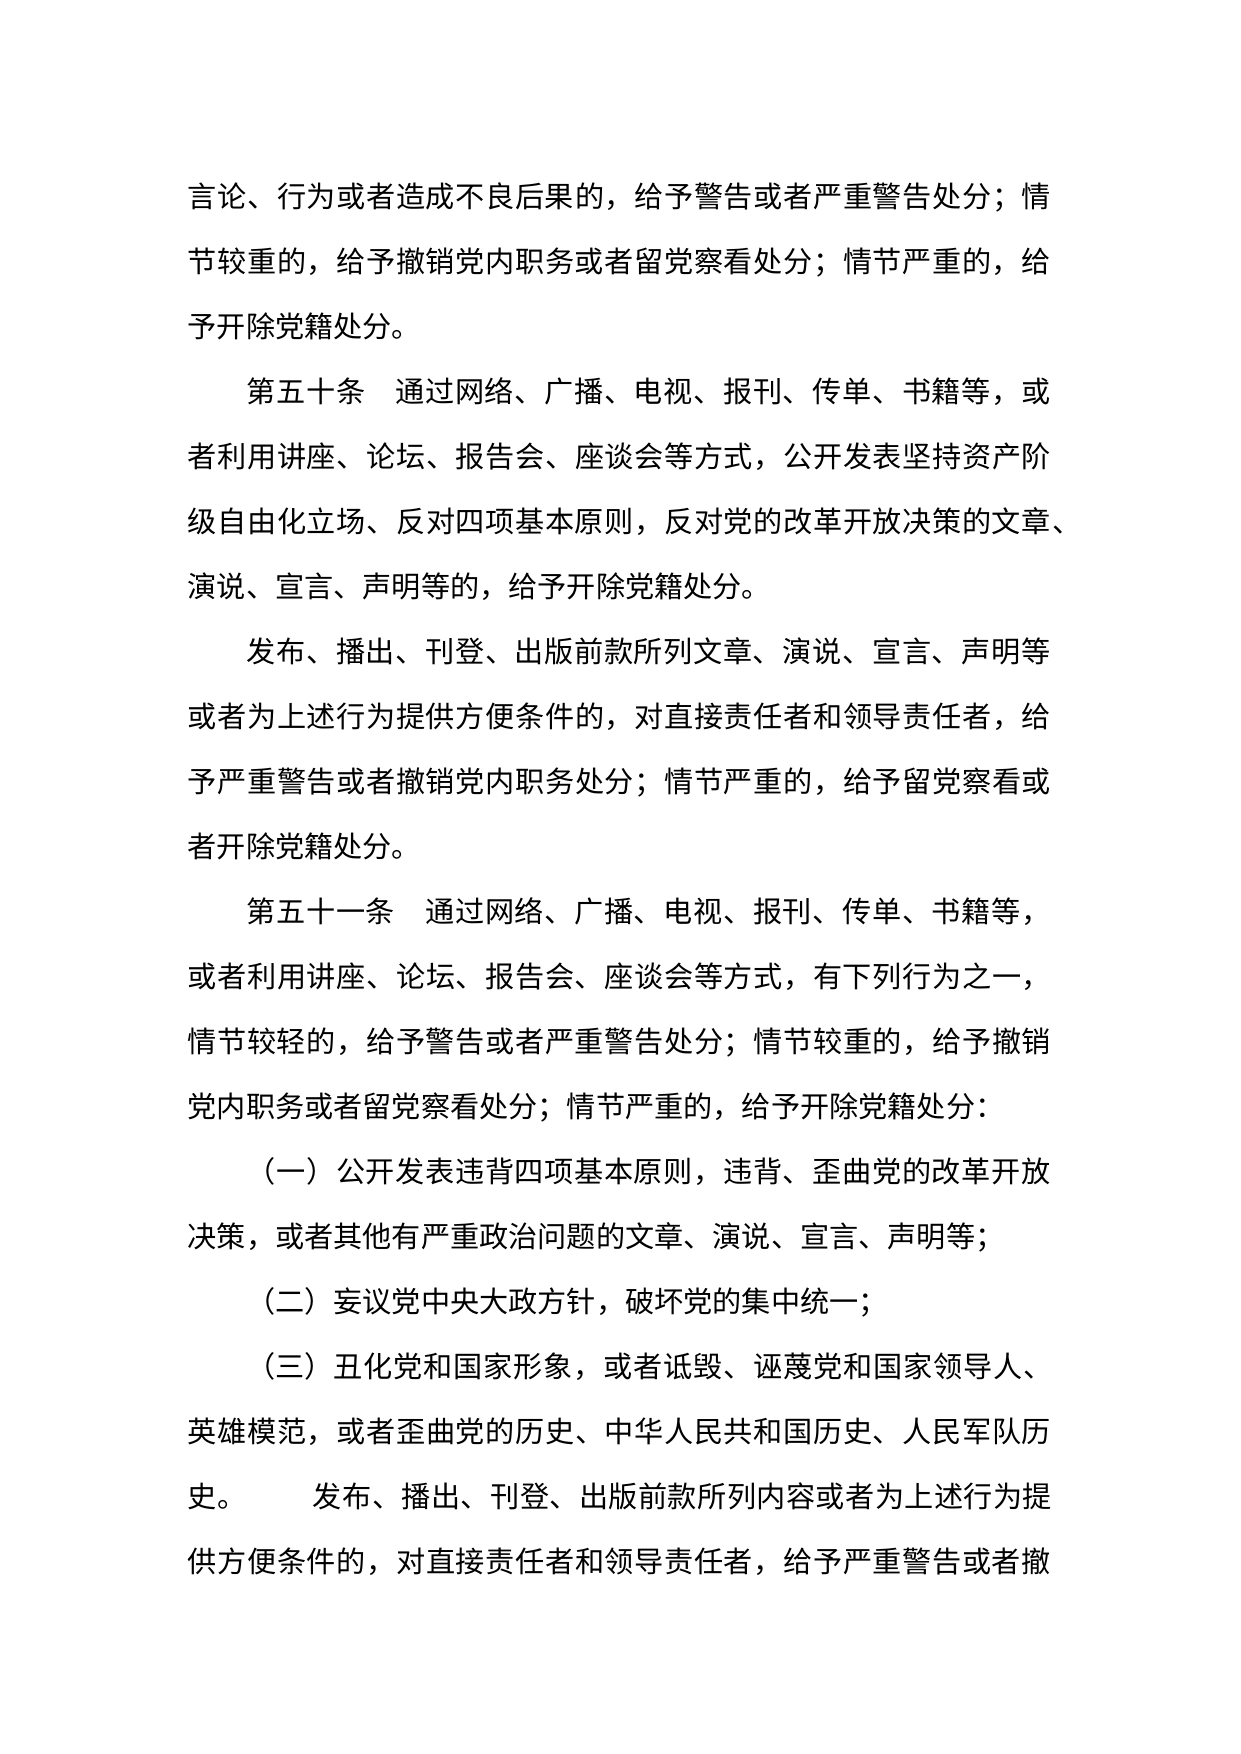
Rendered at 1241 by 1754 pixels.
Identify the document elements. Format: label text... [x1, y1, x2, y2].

list 发布、播出、刊登、出版前款所列文章、演说、宣言、声明等或者为上述行为提供方便条件的，对直接责任者和领导责任者，给予严重警告或者撤销党内职务处分；情节严重的，给予留党察看或者开除党籍处分。 [187, 617, 1053, 877]
list （一）公开发表违背四项基本原则，违背、歪曲党的改革开放决策，或者其他有严重政治问题的文章、演说、宣言、声明等； [187, 1137, 1053, 1267]
list 第五十一条 通过网络、广播、电视、报刊、传单、书籍等，或者利用讲座、论坛、报告会、座谈会等方式，有下列行为之一，情节较轻的，给予警告或者严重警告处分；情节较重的，给予撤销党内职务或者留党察看处分；情节严重的，给予开除党籍处分： [187, 877, 1053, 1137]
list 妄议党中央大政方针，破坏党的集中统一； [187, 1267, 1053, 1332]
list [187, 162, 1053, 357]
list 第五十条 通过网络、广播、电视、报刊、传单、书籍等，或者利用讲座、论坛、报告会、座谈会等方式，公开发表坚持资产阶级自由化立场、反对四项基本原则，反对党的改革开放决策的文章、演说、宣言、声明等的，给予开除党籍处分。 [187, 357, 1053, 617]
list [187, 1332, 1053, 1592]
